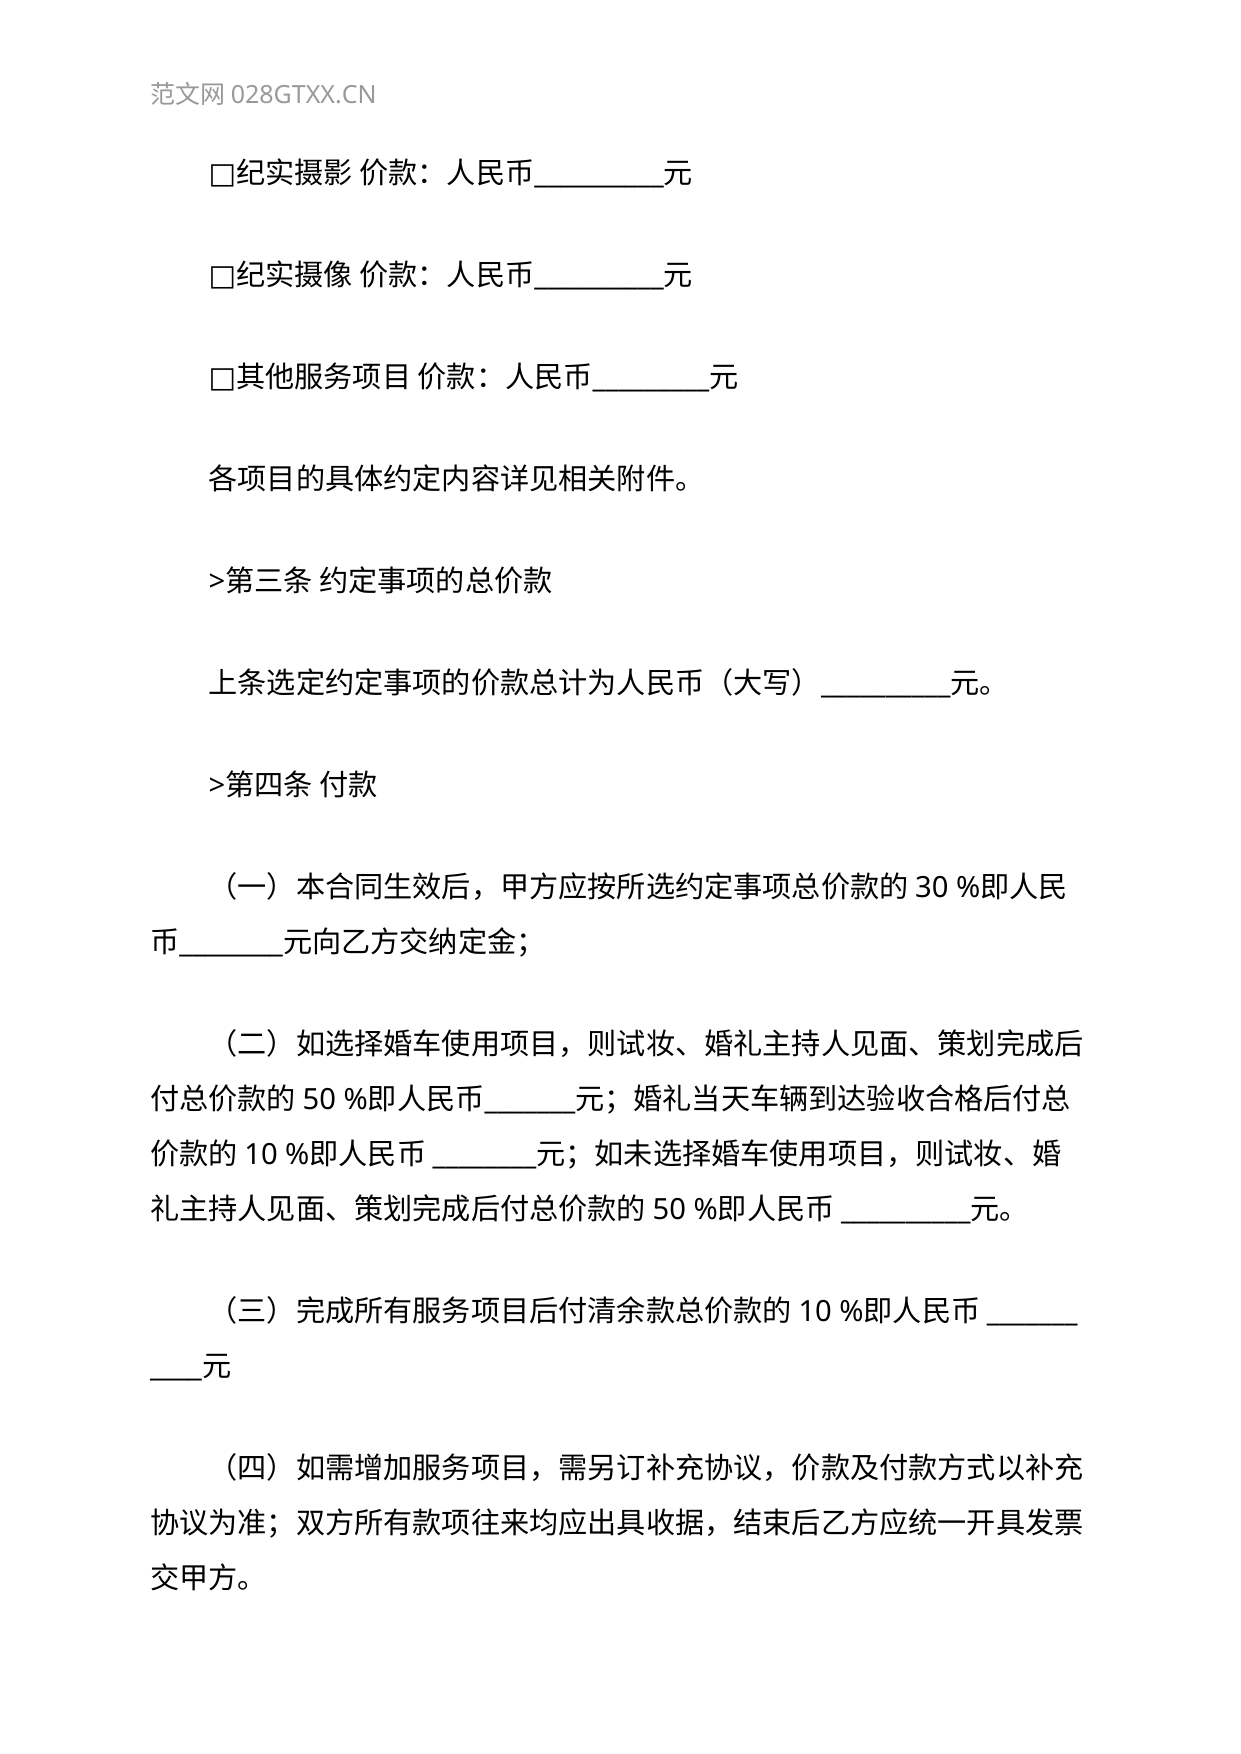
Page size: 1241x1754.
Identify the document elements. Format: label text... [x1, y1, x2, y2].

text （四）如需增加服务项目，需另订补充协议，价款及付款方式以补充协议为准；双方所有款项往来均应出具收据，结束后乙方应统一开具发票交甲方。 [150, 1444, 1090, 1597]
text （二）如选择婚车使用项目，则试妆、婚礼主持人见面、策划完成后付总价款的 50 %即人民币_______元；婚礼当天车辆到达验收合格后付总价款的 10 %即人民币 ________元；如未选择婚车使用项目，则试妆、婚礼主持人见面、策划完成后付总价款的 50 %即人民币 __________元。 [150, 1021, 1090, 1228]
text 上条选定约定事项的价款总计为人民币（大写）__________元。 [150, 660, 1090, 702]
text □纪实摄影 价款：人民币__________元 [150, 150, 1090, 192]
text （一）本合同生效后，甲方应按所选约定事项总价款的 30 %即人民币________元向乙方交纳定金； [150, 864, 1090, 961]
text （三）完成所有服务项目后付清余款总价款的 10 %即人民币 ___________元 [150, 1287, 1090, 1385]
text □其他服务项目 价款：人民币_________元 [150, 354, 1090, 396]
text >第四条 付款 [150, 762, 1090, 804]
text >第三条 约定事项的总价款 [150, 558, 1090, 600]
text 各项目的具体约定内容详见相关附件。 [150, 456, 1090, 498]
text □纪实摄像 价款：人民币__________元 [150, 252, 1090, 294]
